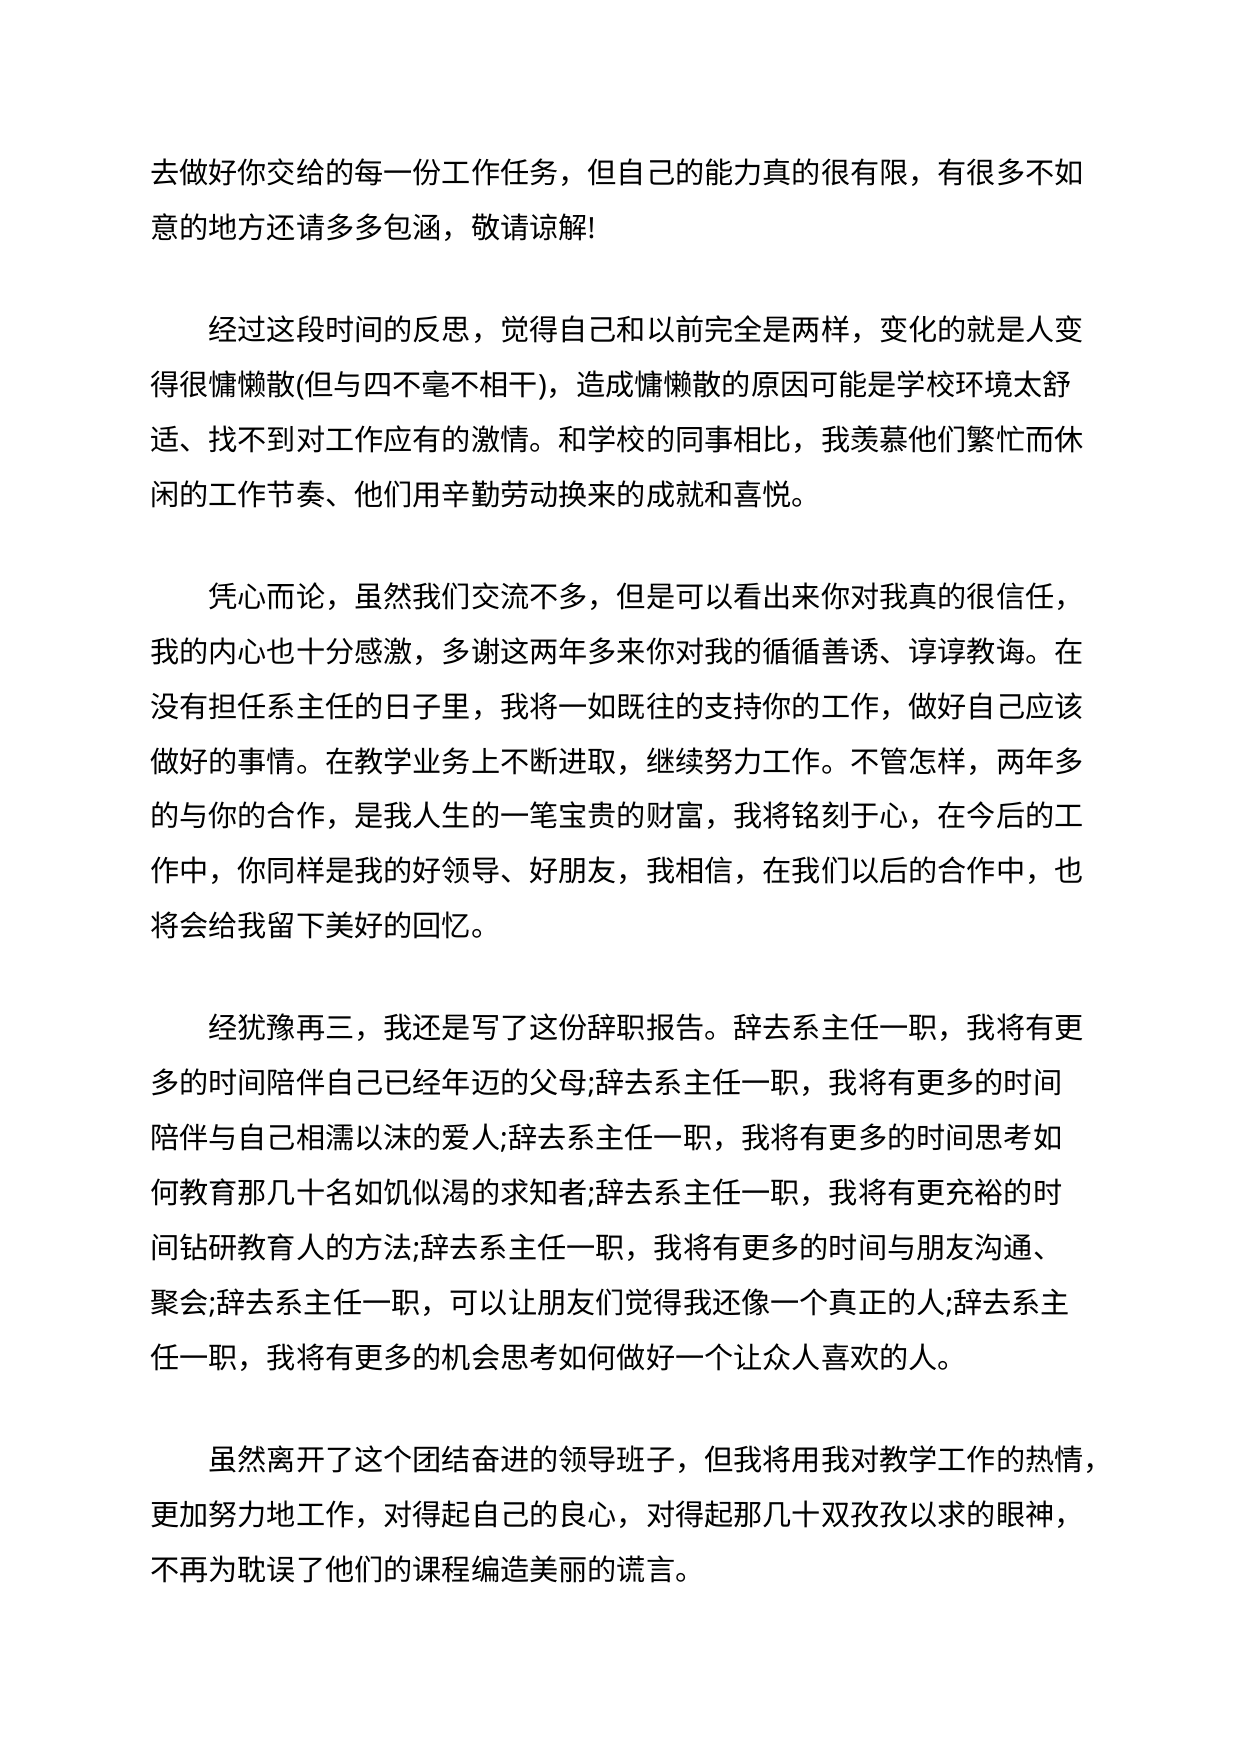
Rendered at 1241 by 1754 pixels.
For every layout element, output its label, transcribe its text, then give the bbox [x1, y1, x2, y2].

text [150, 150, 1090, 247]
text 凭心而论，虽然我们交流不多，但是可以看出来你对我真的很信任，我的内心也十分感激，多谢这两年多来你对我的循循善诱、谆谆教诲。在没有担任系主任的日子里，我将一如既往的支持你的工作，做好自己应该做好的事情。在教学业务上不断进取，继续努力工作。不管怎样，两年多的与你的合作，是我人生的一笔宝贵的财富，我将铭刻于心，在今后的工作中，你同样是我的好领导、好朋友，我相信，在我们以后的合作中，也将会给我留下美好的回忆。 [150, 573, 1090, 945]
text 虽然离开了这个团结奋进的领导班子，但我将用我对教学工作的热情，更加努力地工作，对得起自己的良心，对得起那几十双孜孜以求的眼神，不再为耽误了他们的课程编造美丽的谎言。 [150, 1436, 1090, 1588]
text 经犹豫再三，我还是写了这份辞职报告。辞去系主任一职，我将有更多的时间陪伴自己已经年迈的父母;辞去系主任一职，我将有更多的时间陪伴与自己相濡以沫的爱人;辞去系主任一职，我将有更多的时间思考如何教育那几十名如饥似渴的求知者;辞去系主任一职，我将有更充裕的时间钻研教育人的方法;辞去系主任一职，我将有更多的时间与朋友沟通、聚会;辞去系主任一职，可以让朋友们觉得我还像一个真正的人;辞去系主任一职，我将有更多的机会思考如何做好一个让众人喜欢的人。 [150, 1004, 1090, 1377]
text 经过这段时间的反思，觉得自己和以前完全是两样，变化的就是人变得很慵懒散(但与四不毫不相干)，造成慵懒散的原因可能是学校环境太舒适、找不到对工作应有的激情。和学校的同事相比，我羡慕他们繁忙而休闲的工作节奏、他们用辛勤劳动换来的成就和喜悦。 [150, 307, 1090, 514]
